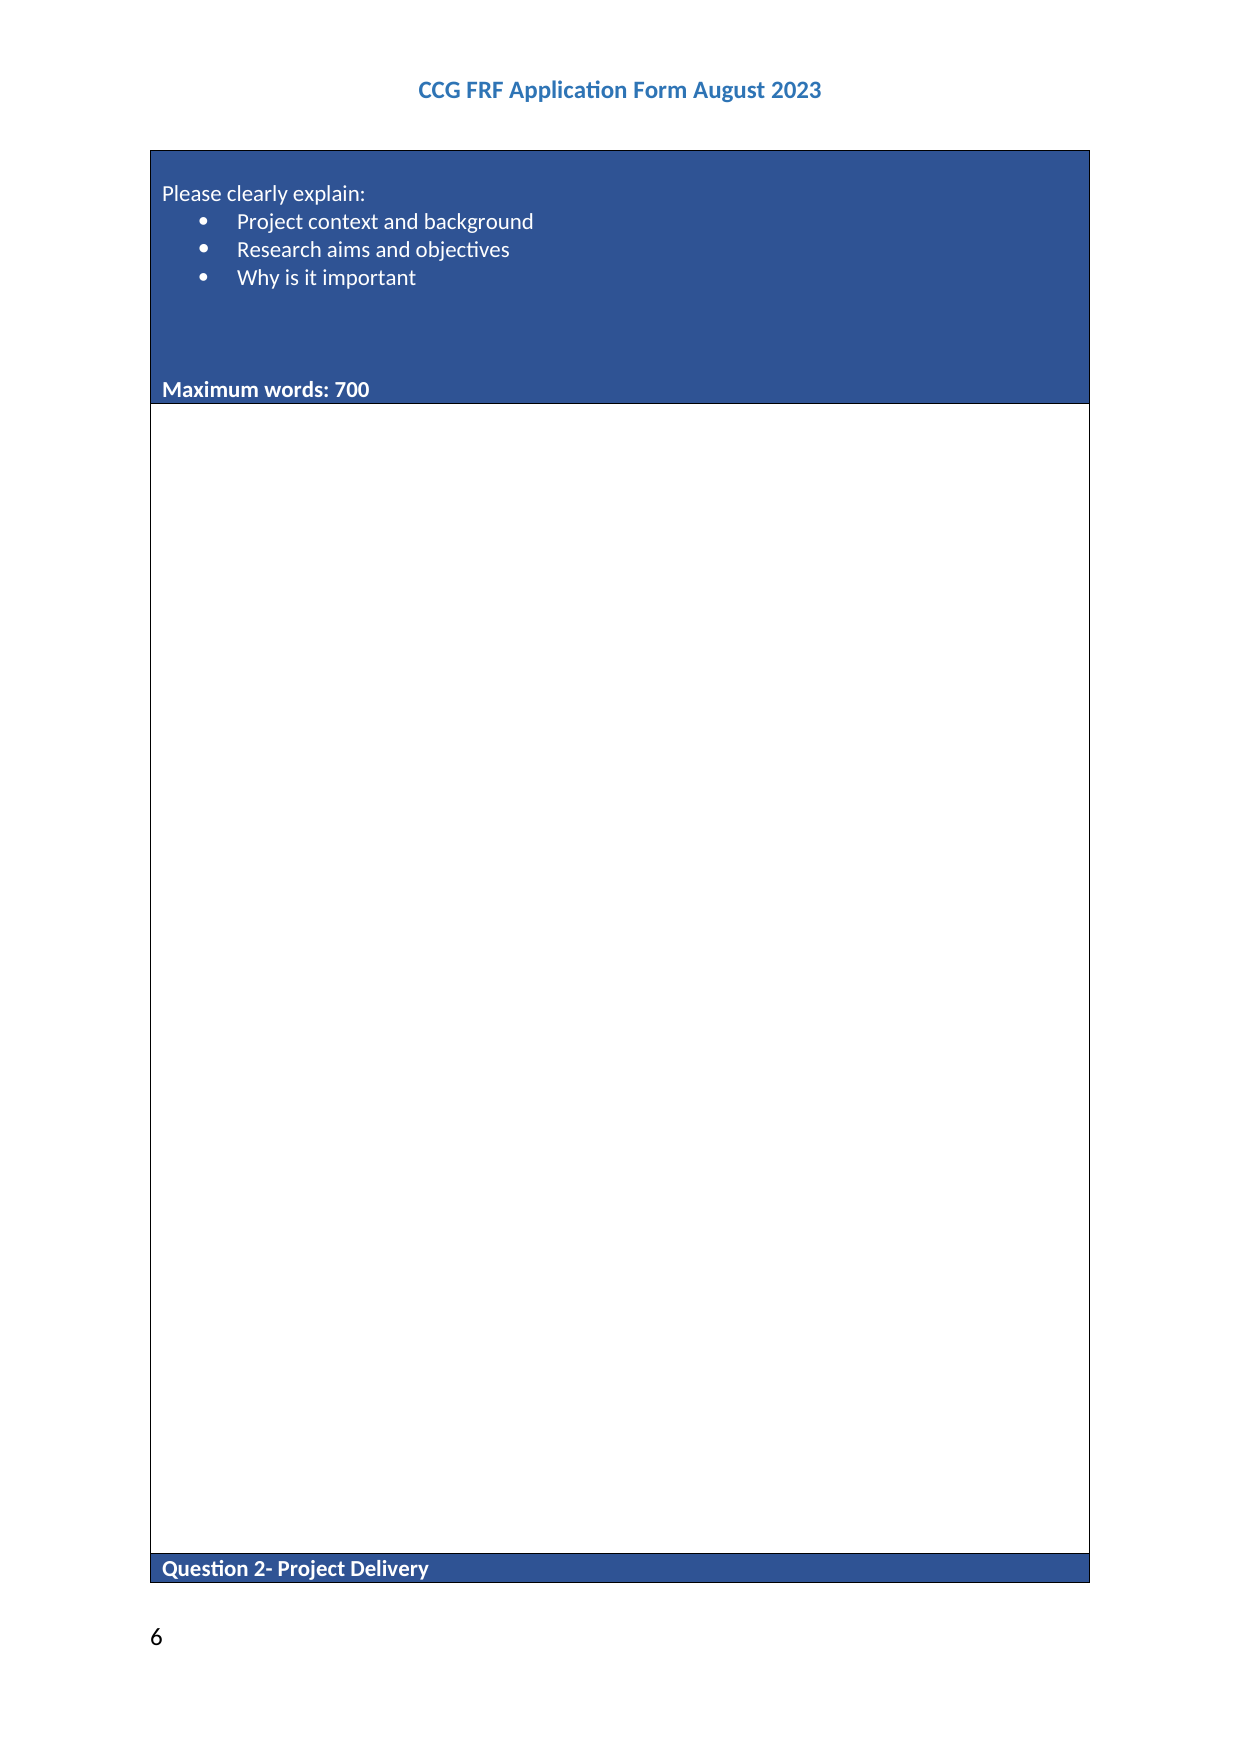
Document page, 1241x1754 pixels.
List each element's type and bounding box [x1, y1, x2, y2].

table_cell [151, 1554, 1089, 1582]
table_header [151, 151, 1089, 403]
table_cell [151, 404, 1089, 1553]
